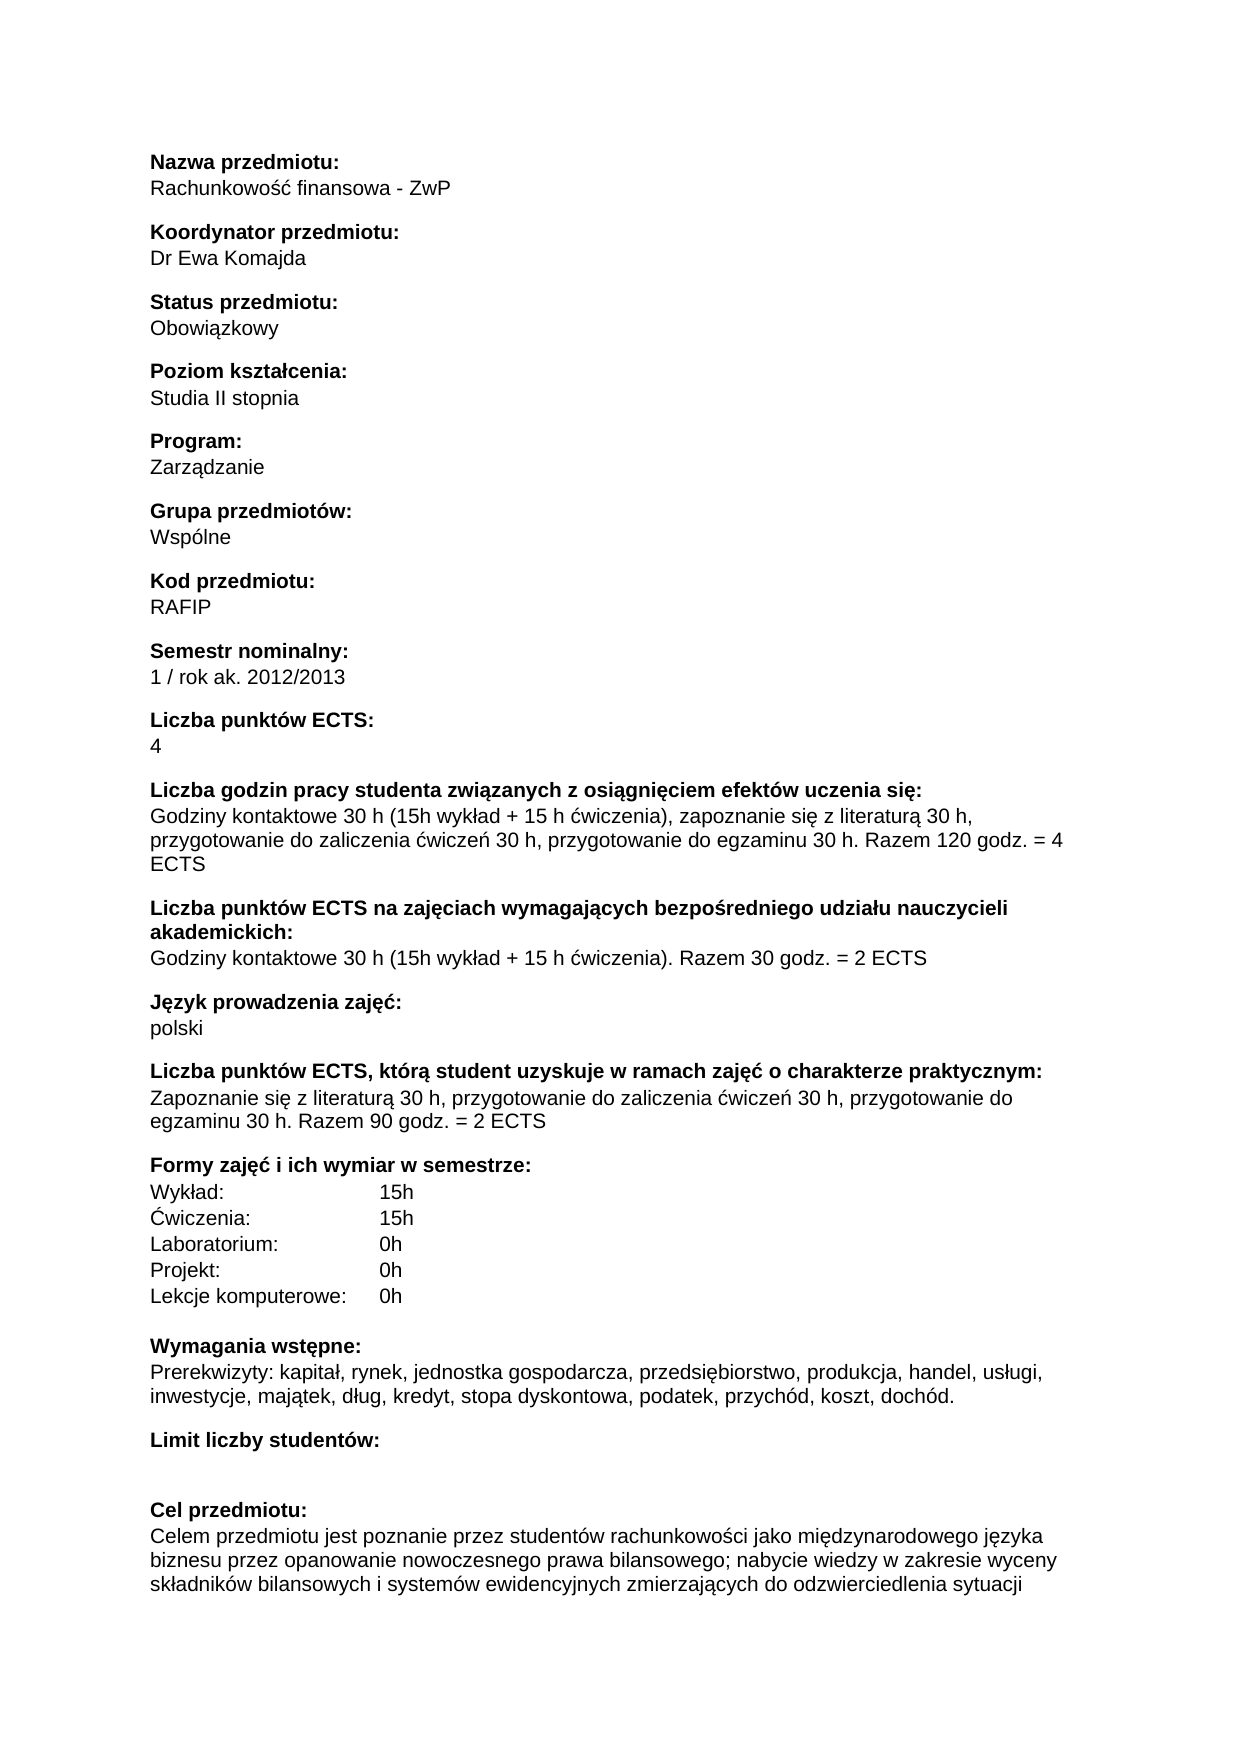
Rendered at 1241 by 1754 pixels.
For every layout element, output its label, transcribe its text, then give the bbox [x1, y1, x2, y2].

table_cell Projekt: [140, 1258, 367, 1282]
text Kod przedmiotu: [150, 569, 1090, 593]
text Poziom kształcenia: [150, 359, 1090, 383]
text Dr Ewa Komajda [150, 246, 1090, 270]
text Zarządzanie [150, 455, 1090, 479]
table_cell Laboratorium: [140, 1232, 367, 1256]
text Wspólne [150, 525, 1090, 549]
table_header Wykład: [140, 1180, 367, 1204]
text Godziny kontaktowe 30 h (15h wykład + 15 h ćwiczenia), zapoznanie się z literaturą 30 h, przygotowanie do zaliczenia ćwiczeń 30 h, przygotowanie do egzaminu 30 h. Razem 120 godz. = 4 ECTS [150, 804, 1090, 876]
text Program: [150, 429, 1090, 453]
text Wymagania wstępne: [150, 1334, 1090, 1358]
text Liczba punktów ECTS: [150, 708, 1090, 732]
text RAFIP [150, 595, 1090, 619]
text 4 [150, 734, 1090, 758]
text Status przedmiotu: [150, 289, 1090, 313]
text Liczba punktów ECTS na zajęciach wymagających bezpośredniego udziału nauczycieli akademickich: [150, 896, 1090, 944]
table_cell 0h [369, 1230, 597, 1256]
text Grupa przedmiotów: [150, 499, 1090, 523]
text Zapoznanie się z literaturą 30 h, przygotowanie do zaliczenia ćwiczeń 30 h, przygotowanie do egzaminu 30 h. Razem 90 godz. = 2 ECTS [150, 1085, 1090, 1133]
table_cell 0h [369, 1282, 597, 1308]
text Prerekwizyty: kapitał, rynek, jednostka gospodarcza, przedsiębiorstwo, produkcja, handel, usługi, inwestycje, majątek, dług, kredyt, stopa dyskontowa, podatek, przychód, koszt, dochód. [150, 1360, 1090, 1408]
text Godziny kontaktowe 30 h (15h wykład + 15 h ćwiczenia). Razem 30 godz. = 2 ECTS [150, 946, 1090, 970]
text 1 / rok ak. 2012/2013 [150, 664, 1090, 688]
text Semestr nominalny: [150, 638, 1090, 662]
table_cell 0h [369, 1256, 597, 1282]
text Formy zajęć i ich wymiar w semestrze: [150, 1153, 1090, 1177]
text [150, 1523, 1090, 1595]
table_cell 15h [369, 1204, 597, 1230]
text Limit liczby studentów: [150, 1428, 1090, 1452]
text Obowiązkowy [150, 316, 1090, 339]
text Liczba punktów ECTS, którą student uzyskuje w ramach zajęć o charakterze praktycznym: [150, 1059, 1090, 1083]
text Nazwa przedmiotu: [150, 150, 1090, 174]
text polski [150, 1016, 1090, 1039]
text Koordynator przedmiotu: [150, 220, 1090, 244]
table_header 15h [369, 1180, 597, 1204]
text Język prowadzenia zajęć: [150, 989, 1090, 1013]
text Studia II stopnia [150, 385, 1090, 409]
text Rachunkowość finansowa - ZwP [150, 176, 1090, 200]
table_cell Ćwiczenia: [140, 1206, 367, 1230]
text Liczba godzin pracy studenta związanych z osiągnięciem efektów uczenia się: [150, 778, 1090, 802]
table_cell Lekcje komputerowe: [140, 1284, 367, 1308]
text Cel przedmiotu: [150, 1497, 1090, 1521]
